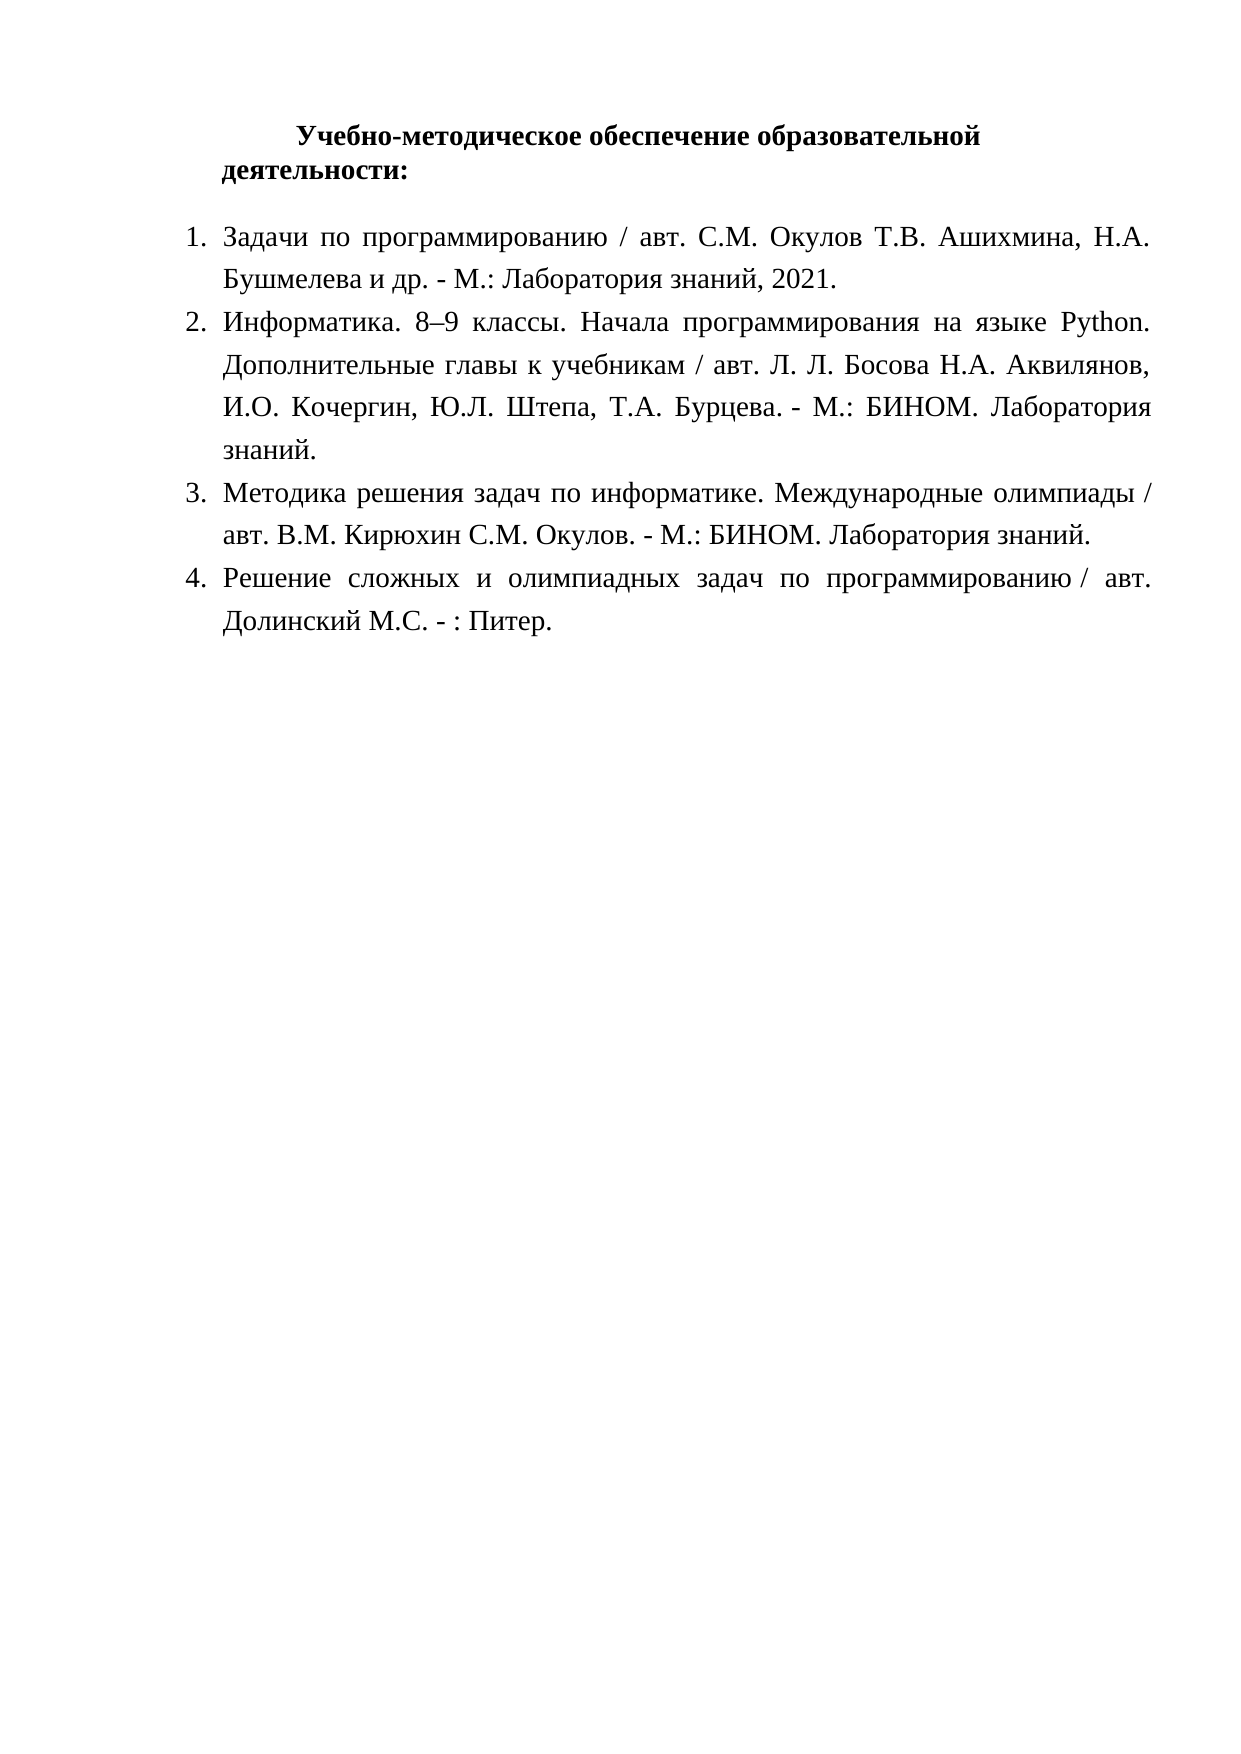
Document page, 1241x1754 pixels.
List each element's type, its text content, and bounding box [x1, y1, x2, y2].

text Учебно-методическое обеспечение образовательной деятельности: [221, 118, 1152, 185]
